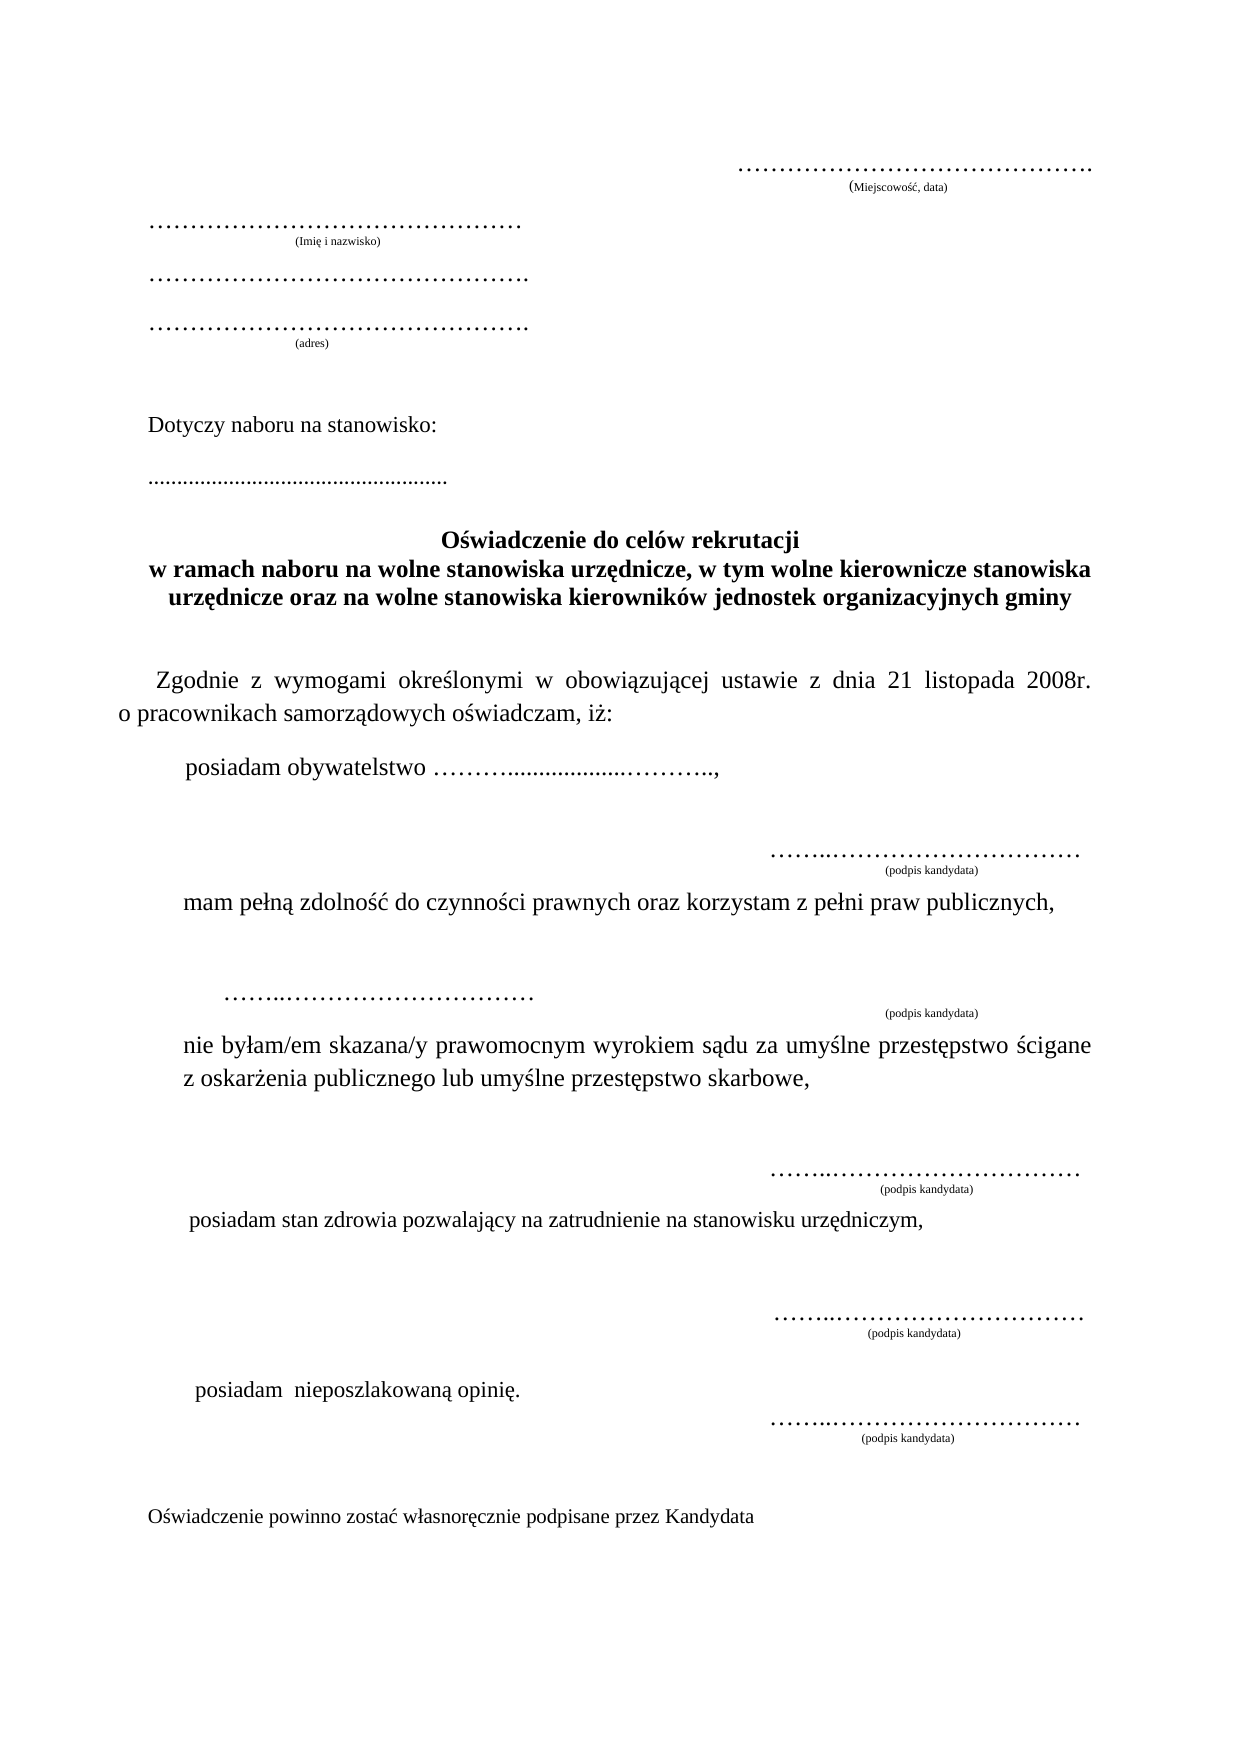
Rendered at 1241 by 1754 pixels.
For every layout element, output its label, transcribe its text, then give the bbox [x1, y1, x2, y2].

text ………………………………………. [148, 258, 1093, 287]
list posiadam stan zdrowia pozwalający na zatrudnienie na stanowisku urzędniczym, [189, 1206, 1093, 1233]
list (podpis kandydata) [223, 1182, 1093, 1206]
text ……………………………………… [148, 205, 1093, 234]
text posiadam obywatelstwo ………...................……….., [148, 752, 1093, 781]
text Zgodnie z wymogami określonymi w obowiązującej ustawie z dnia 21 listopada 2008r. o pracownikach samorządowych oświadczam, iż: [118, 665, 1093, 727]
text .................................................... [148, 462, 1093, 490]
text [148, 1504, 1093, 1585]
list (podpis kandydata) [223, 863, 1093, 887]
text ………………………………………. [148, 307, 1093, 336]
list ……..………………………… [223, 949, 1093, 1006]
list (podpis kandydata) [223, 1006, 1093, 1030]
list ……..………………………… [223, 1153, 1093, 1182]
text ……..………………………… [738, 1402, 1093, 1431]
list nie byłam/em skazana/y prawomocnym wyrokiem sądu za umyślne przestępstwo ścigane z oskarżenia publicznego lub umyślne przestępstwo skarbowe, [183, 1030, 1093, 1092]
list ……..………………………… [223, 834, 1093, 863]
list ……..………………………… [223, 1297, 1093, 1326]
text Dotyczy naboru na stanowisko: [148, 411, 1093, 437]
text (podpis kandydata) [148, 1431, 1093, 1455]
text (Imię i nazwisko) [148, 234, 1093, 258]
text (Miejscowość, data) [148, 176, 1093, 205]
text Oświadczenie do celów rekrutacji [148, 525, 1093, 554]
list posiadam nieposzlakowaną opinię. [195, 1376, 1093, 1402]
text (adres) [221, 336, 1093, 360]
text ……………………………………. [148, 148, 1093, 176]
text w ramach naboru na wolne stanowiska urzędnicze, w tym wolne kierownicze stanowiska urzędnicze oraz na wolne stanowiska kierowników jednostek organizacyjnych gminy [148, 554, 1093, 611]
list (podpis kandydata) [223, 1326, 1093, 1350]
list mam pełną zdolność do czynności prawnych oraz korzystam z pełni praw publicznych, [183, 887, 1093, 916]
